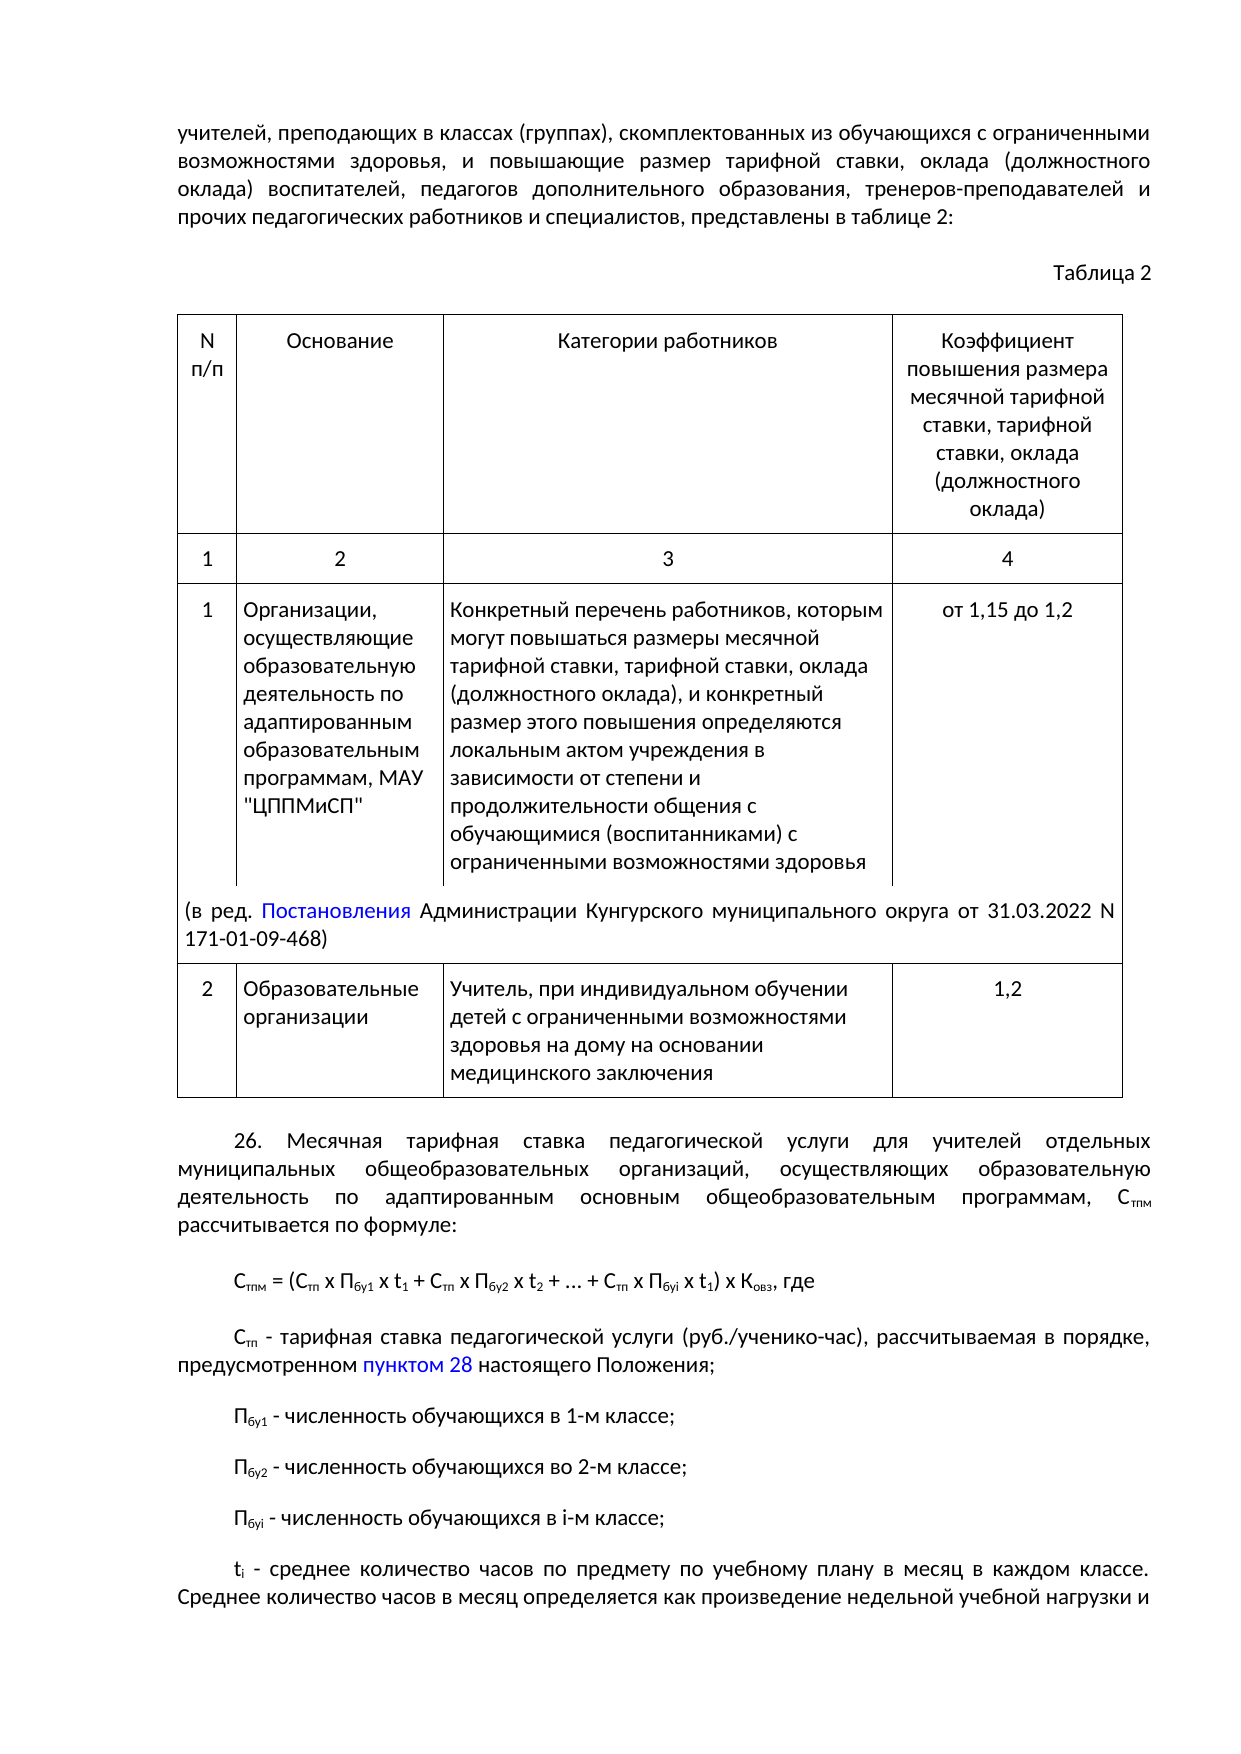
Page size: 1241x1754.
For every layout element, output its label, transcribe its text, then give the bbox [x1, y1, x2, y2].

table_cell Организации, осуществляющие образовательную деятельность по адаптированным образовательным программам, МАУ "ЦППМиСП" [237, 584, 443, 886]
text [177, 1554, 1152, 1610]
text Пбуi - численность обучающихся в i-м классе; [177, 1503, 1152, 1531]
table_cell 2 [178, 964, 236, 1097]
table_cell от 1,15 до 1,2 [893, 584, 1122, 886]
table_header N п/п [178, 315, 236, 533]
table_cell 1 [178, 534, 236, 583]
table_cell (в ред. Постановления Администрации Кунгурского муниципального округа от 31.03.2022 N 171-01-09-468) [178, 886, 1122, 963]
table_cell Конкретный перечень работников, которым могут повышаться размеры месячной тарифной ставки, тарифной ставки, оклада (должностного оклада), и конкретный размер этого повышения определяются локальным актом учреждения в зависимости от степени и продолжительности общения с обучающимися (воспитанниками) с ограниченными возможностями здоровья [444, 584, 892, 886]
text Таблица 2 [177, 258, 1152, 286]
table_header Коэффициент повышения размера месячной тарифной ставки, тарифной ставки, оклада (должностного оклада) [893, 315, 1122, 533]
text Пбу2 - численность обучающихся во 2-м классе; [177, 1452, 1152, 1480]
table_cell 2 [237, 534, 443, 583]
table_cell 4 [893, 534, 1122, 583]
text Стп - тарифная ставка педагогической услуги (руб./ученико-час), рассчитываемая в порядке, предусмотренном пунктом 28 настоящего Положения; [177, 1322, 1152, 1378]
table_cell 3 [444, 534, 892, 583]
table_cell Учитель, при индивидуальном обучении детей с ограниченными возможностями здоровья на дому на основании медицинского заключения [444, 964, 892, 1097]
table_cell Образовательные организации [237, 964, 443, 1097]
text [177, 118, 1152, 230]
table_header Основание [237, 315, 443, 533]
table_cell 1,2 [893, 964, 1122, 1097]
table_cell 1 [178, 584, 236, 886]
text Пбу1 - численность обучающихся в 1-м классе; [177, 1401, 1152, 1429]
table_header Категории работников [444, 315, 892, 533]
text Стпм = (Стп x Пбу1 x t1 + Стп x Пбу2 x t2 + ... + Стп x Пбуi x t1) x Ковз, где [177, 1266, 1152, 1294]
text 26. Месячная тарифная ставка педагогической услуги для учителей отдельных муниципальных общеобразовательных организаций, осуществляющих образовательную деятельность по адаптированным основным общеобразовательным программам, Стпм рассчитывается по формуле: [177, 1126, 1152, 1238]
